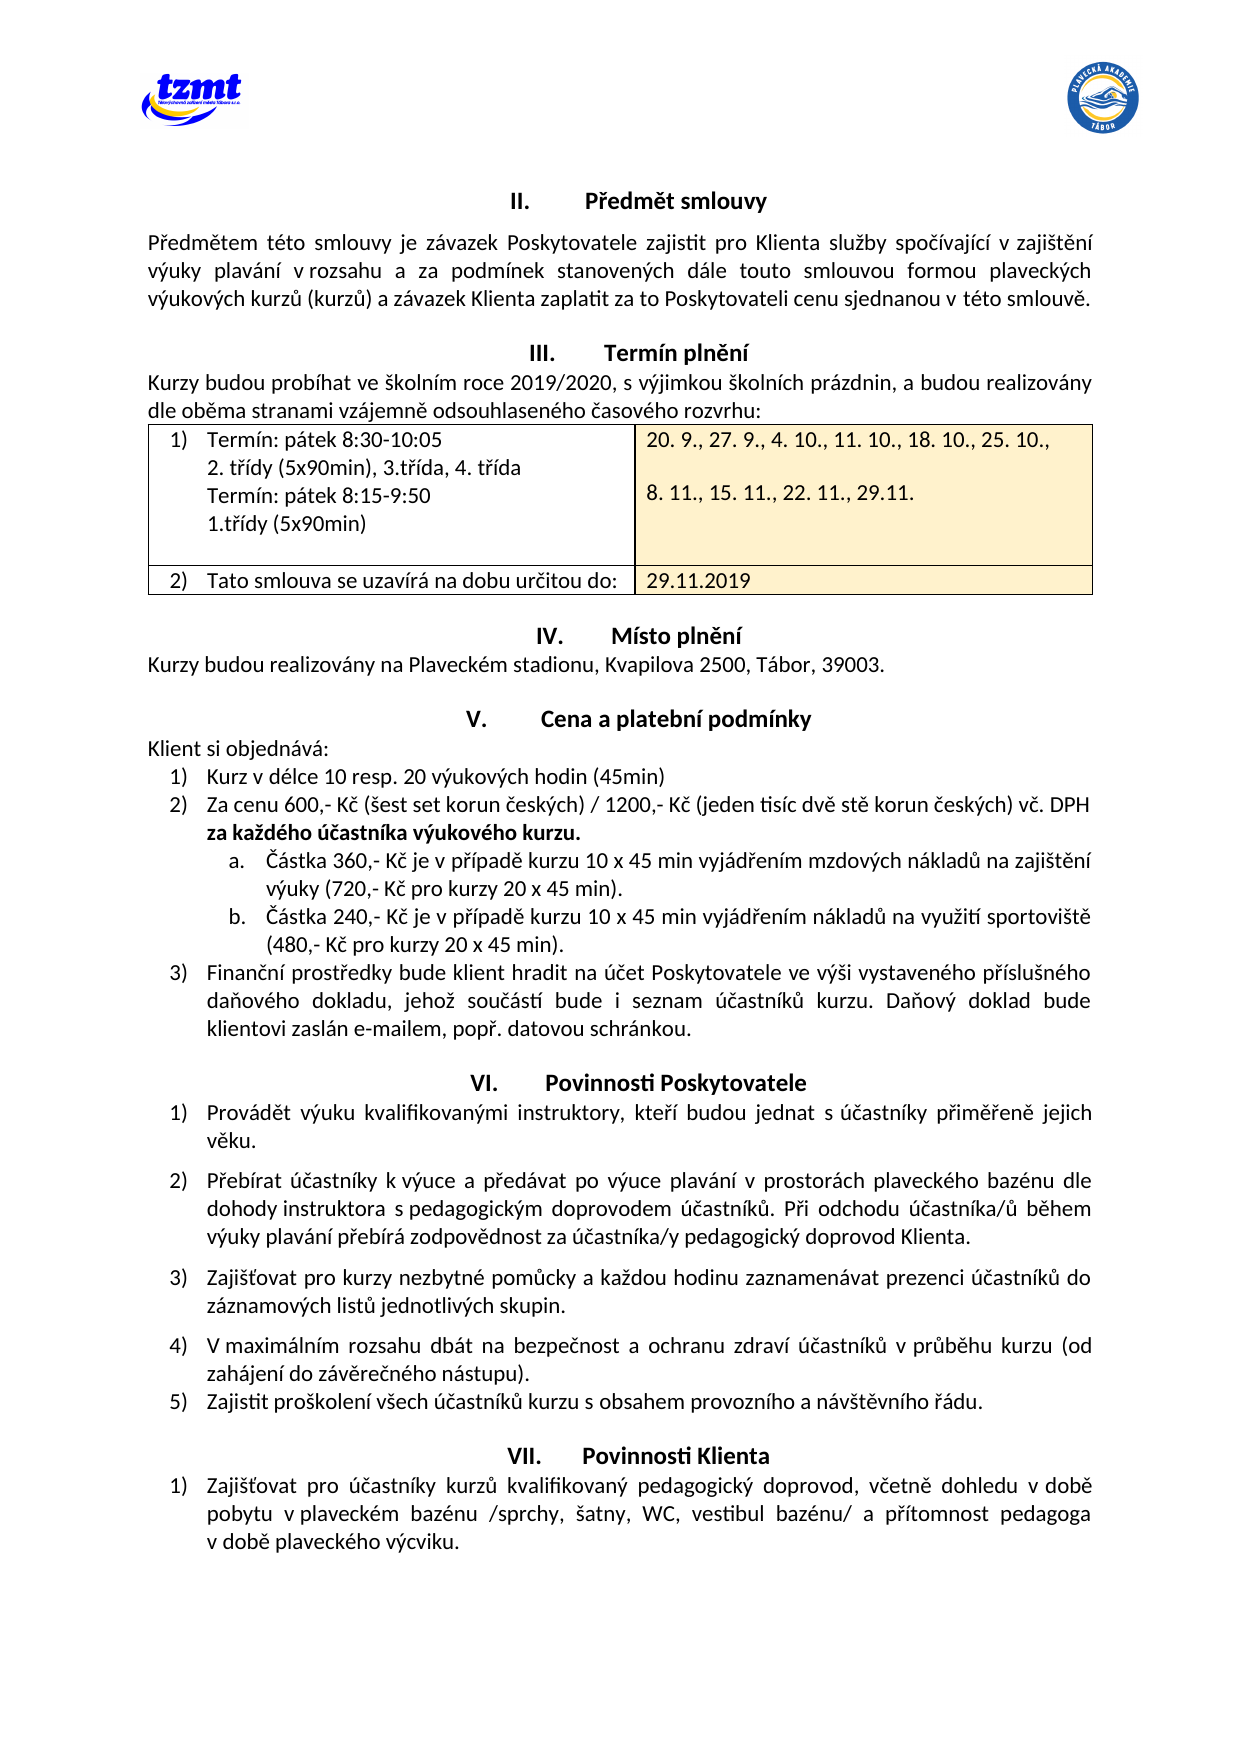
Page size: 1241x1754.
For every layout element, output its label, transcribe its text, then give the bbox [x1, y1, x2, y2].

picture [1063, 55, 1144, 137]
list Provádět výuku kvalifikovanými instruktory, kteří budou jednat s účastníky přiměřeně jejich věku. [169, 1098, 1093, 1154]
text Kurzy budou probíhat ve školním roce 2019/2020, s výjimkou školních prázdnin, a budou realizovány dle oběma stranami vzájemně odsouhlaseného časového rozvrhu: [148, 368, 1093, 424]
list Za cenu 600,- Kč (šest set korun českých) / 1200,- Kč (jeden tisíc dvě stě korun českých) vč. DPH za každého účastníka výukového kurzu. [169, 790, 1093, 846]
table_header Termín: pátek 8:30-10:05 2. třídy (5x90min), 3.třída, 4. třída Termín: pátek 8:15-9:50 1.třídy (5x90min) [149, 425, 634, 565]
list Termín plnění [185, 337, 1093, 368]
list Přebírat účastníky k výuce a předávat po výuce plavání v prostorách plaveckého bazénu dle dohody instruktora s pedagogickým doprovodem účastníků. Při odchodu účastníka/ů během výuky plavání přebírá zodpovědnost za účastníka/y pedagogický doprovod Klienta. [169, 1166, 1093, 1250]
list Částka 360,- Kč je v případě kurzu 10 x 45 min vyjádřením mzdových nákladů na zajištění výuky (720,- Kč pro kurzy 20 x 45 min). [228, 846, 1093, 902]
list Zajišťovat pro účastníky kurzů kvalifikovaný pedagogický doprovod, včetně dohledu v době pobytu v plaveckém bazénu /sprchy, šatny, WC, vestibul bazénu/ a přítomnost pedagoga v době plaveckého výcviku. [169, 1471, 1093, 1555]
table_cell Tato smlouva se uzavírá na dobu určitou do: [149, 566, 634, 594]
list Povinnosti Poskytovatele [185, 1067, 1093, 1098]
text Kurzy budou realizovány na Plaveckém stadionu, Kvapilova 2500, Tábor, 39003. [148, 651, 1093, 678]
list Místo plnění [185, 620, 1093, 651]
list Kurz v délce 10 resp. 20 výukových hodin (45min) [169, 762, 1093, 790]
picture [139, 73, 249, 129]
list Předmět smlouvy [185, 185, 1093, 216]
list Zajišťovat pro kurzy nezbytné pomůcky a každou hodinu zaznamenávat prezenci účastníků do záznamových listů jednotlivých skupin. [169, 1263, 1093, 1319]
table_cell 29.11.2019 [636, 566, 1092, 594]
list Povinnosti Klienta [185, 1441, 1093, 1471]
list Cena a platební podmínky [185, 703, 1093, 734]
text Klient si objednává: [148, 734, 1093, 762]
list Zajistit proškolení všech účastníků kurzu s obsahem provozního a návštěvního řádu. [169, 1387, 1093, 1416]
text Předmětem této smlouvy je závazek Poskytovatele zajistit pro Klienta služby spočívající v zajištění výuky plavání v rozsahu a za podmínek stanovených dále touto smlouvou formou plaveckých výukových kurzů (kurzů) a závazek Klienta zaplatit za to Poskytovateli cenu sjednanou v této smlouvě. [148, 228, 1093, 312]
list V maximálním rozsahu dbát na bezpečnost a ochranu zdraví účastníků v průběhu kurzu (od zahájení do závěrečného nástupu). [169, 1331, 1093, 1387]
list Finanční prostředky bude klient hradit na účet Poskytovatele ve výši vystaveného příslušného daňového dokladu, jehož součástí bude i seznam účastníků kurzu. Daňový doklad bude klientovi zaslán e-mailem, popř. datovou schránkou. [169, 958, 1093, 1042]
list Částka 240,- Kč je v případě kurzu 10 x 45 min vyjádřením nákladů na využití sportoviště (480,- Kč pro kurzy 20 x 45 min). [228, 902, 1093, 958]
table_header 20. 9., 27. 9., 4. 10., 11. 10., 18. 10., 25. 10., 8. 11., 15. 11., 22. 11., 29.11. [636, 425, 1092, 565]
